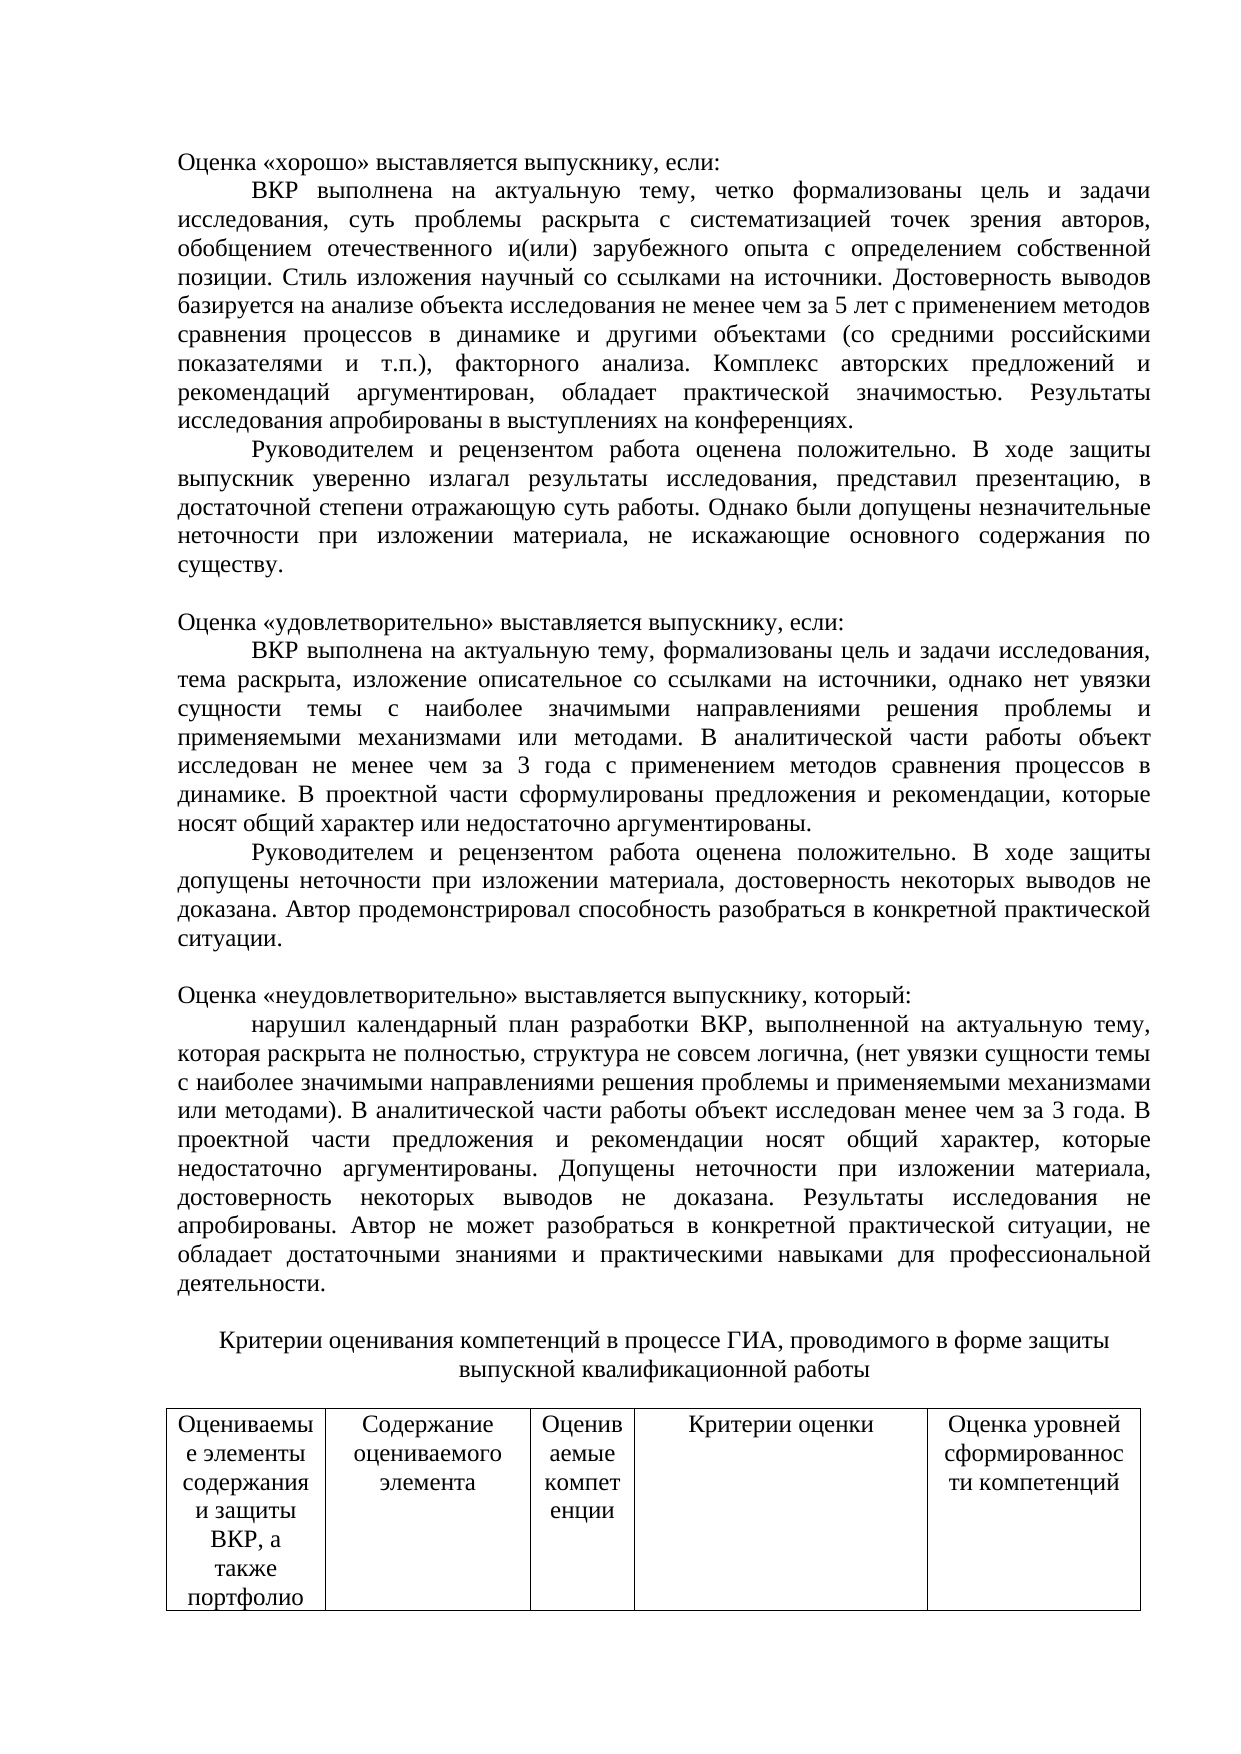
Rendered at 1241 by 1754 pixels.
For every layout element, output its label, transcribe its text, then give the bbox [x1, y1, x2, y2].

text Оценка «хорошо» выставляется выпускнику, если: [177, 147, 1152, 176]
text Критерии оценивания компетенций в процессе ГИА, проводимого в форме защиты выпускной квалификационной работы [177, 1326, 1152, 1383]
text Руководителем и рецензентом работа оценена положительно. В ходе защиты выпускник уверенно излагал результаты исследования, представил презентацию, в достаточной степени отражающую суть работы. Однако были допущены незначительные неточности при изложении материала, не искажающие основного содержания по существу. [177, 434, 1152, 578]
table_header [167, 1409, 325, 1610]
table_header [531, 1409, 634, 1610]
table_header Критерии оценки [635, 1409, 927, 1610]
text ВКР выполнена на актуальную тему, формализованы цель и задачи исследования, тема раскрыта, изложение описательное со ссылками на источники, однако нет увязки сущности темы с наиболее значимыми направлениями решения проблемы и применяемыми механизмами или методами. В аналитической части работы объект исследован не менее чем за 3 года с применением методов сравнения процессов в динамике. В проектной части сформулированы предложения и рекомендации, которые носят общий характер или недостаточно аргументированы. [177, 636, 1152, 837]
text нарушил календарный план разработки ВКР, выполненной на актуальную тему, которая раскрыта не полностью, структура не совсем логична, (нет увязки сущности темы с наиболее значимыми направлениями решения проблемы и применяемыми механизмами или методами). В аналитической части работы объект исследован менее чем за 3 года. В проектной части предложения и рекомендации носят общий характер, которые недостаточно аргументированы. Допущены неточности при изложении материала, достоверность некоторых выводов не доказана. Результаты исследования не апробированы. Автор не может разобраться в конкретной практической ситуации, не обладает достаточными знаниями и практическими навыками для профессиональной деятельности. [177, 1009, 1152, 1297]
text ВКР выполнена на актуальную тему, четко формализованы цель и задачи исследования, суть проблемы раскрыта с систематизацией точек зрения авторов, обобщением отечественного и(или) зарубежного опыта с определением собственной позиции. Стиль изложения научный со ссылками на источники. Достоверность выводов базируется на анализе объекта исследования не менее чем за 5 лет с применением методов сравнения процессов в динамике и другими объектами (со средними российскими показателями и т.п.), факторного анализа. Комплекс авторских предложений и рекомендаций аргументирован, обладает практической значимостью. Результаты исследования апробированы в выступлениях на конференциях. [177, 176, 1152, 434]
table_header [928, 1409, 1140, 1610]
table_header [326, 1409, 530, 1610]
text Оценка «удовлетворительно» выставляется выпускнику, если: [177, 607, 1152, 636]
text Оценка «неудовлетворительно» выставляется выпускнику, который: [177, 981, 1152, 1009]
text Руководителем и рецензентом работа оценена положительно. В ходе защиты допущены неточности при изложении материала, достоверность некоторых выводов не доказана. Автор продемонстрировал способность разобраться в конкретной практической ситуации. [177, 837, 1152, 952]
